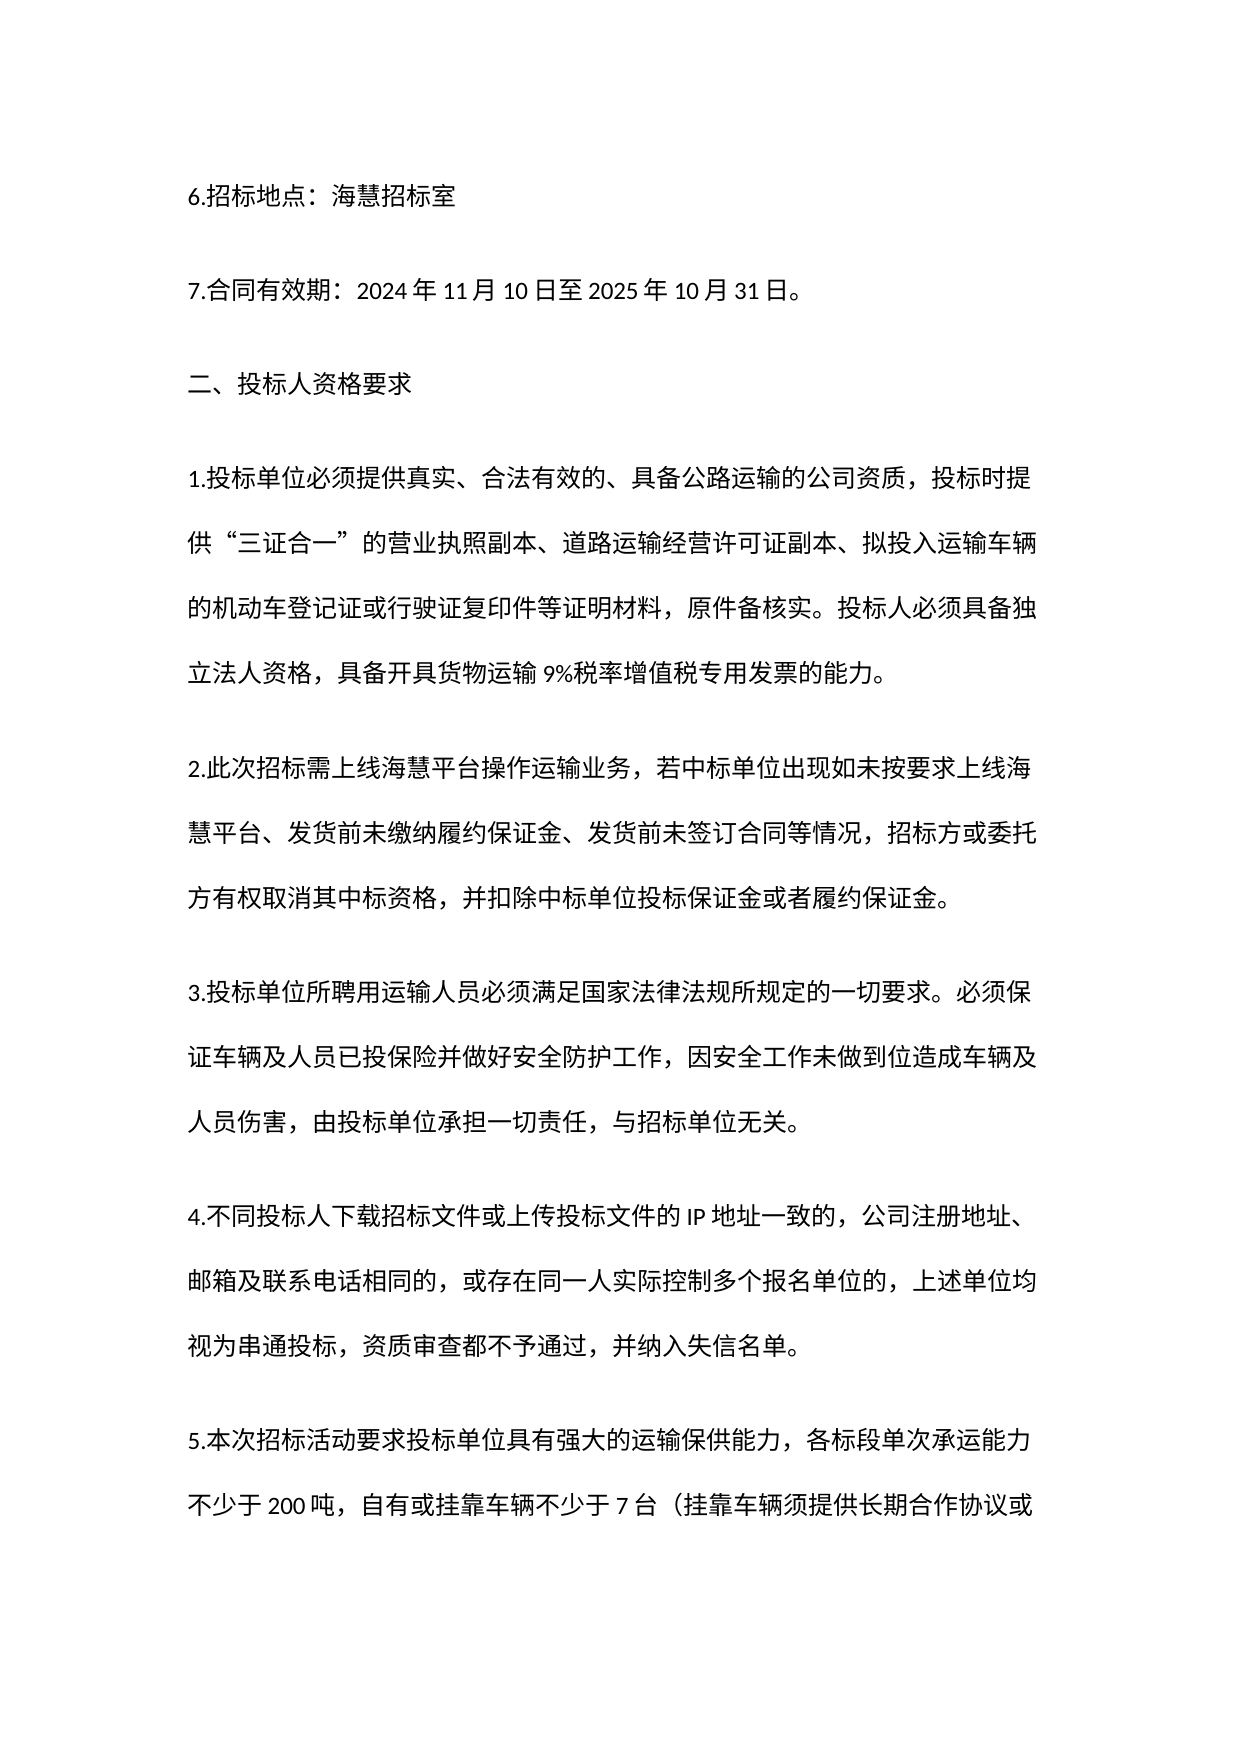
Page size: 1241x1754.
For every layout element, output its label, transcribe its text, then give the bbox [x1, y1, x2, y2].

text 4.不同投标人下载招标文件或上传投标文件的IP地址一致的，公司注册地址、邮箱及联系电话相同的，或存在同一人实际控制多个报名单位的，上述单位均视为串通投标，资质审查都不予通过，并纳入失信名单。 [187, 1182, 1053, 1377]
text 7.合同有效期：2024年11月10日至2025年10月31日。 [187, 256, 1053, 321]
text 6.招标地点：海慧招标室 [187, 162, 1053, 227]
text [187, 1406, 1053, 1536]
text 2.此次招标需上线海慧平台操作运输业务，若中标单位出现如未按要求上线海慧平台、发货前未缴纳履约保证金、发货前未签订合同等情况，招标方或委托方有权取消其中标资格，并扣除中标单位投标保证金或者履约保证金。 [187, 734, 1053, 929]
text 3.投标单位所聘用运输人员必须满足国家法律法规所规定的一切要求。必须保证车辆及人员已投保险并做好安全防护工作，因安全工作未做到位造成车辆及人员伤害，由投标单位承担一切责任，与招标单位无关。 [187, 958, 1053, 1153]
text 1.投标单位必须提供真实、合法有效的、具备公路运输的公司资质，投标时提供“三证合一”的营业执照副本、道路运输经营许可证副本、拟投入运输车辆的机动车登记证或行驶证复印件等证明材料，原件备核实。投标人必须具备独立法人资格，具备开具货物运输9%税率增值税专用发票的能力。 [187, 444, 1053, 704]
text 二、投标人资格要求 [187, 350, 1053, 415]
